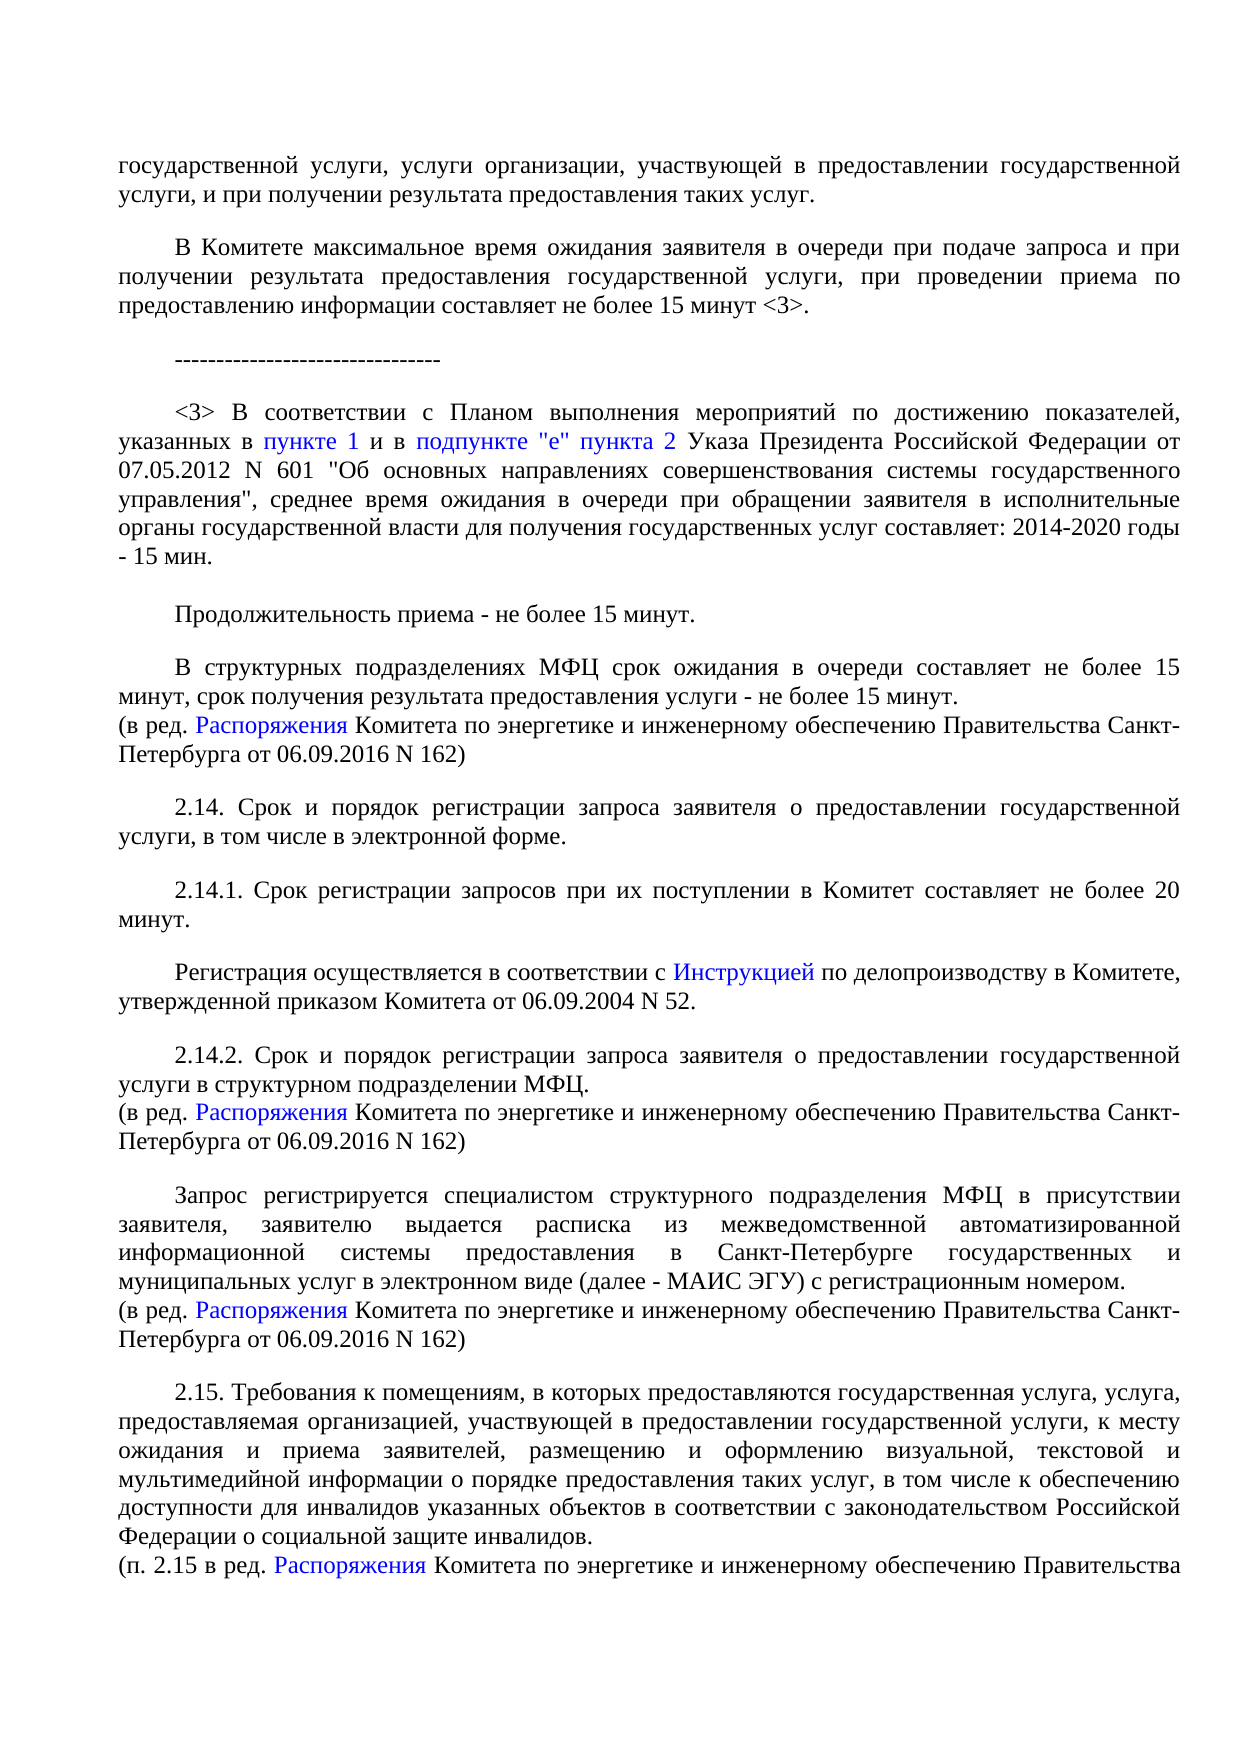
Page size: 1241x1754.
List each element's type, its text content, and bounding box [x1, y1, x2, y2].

text Регистрация осуществляется в соответствии с Инструкцией по делопроизводству в Комитете, утвержденной приказом Комитета от 06.09.2004 N 52. [118, 957, 1181, 1015]
text <3> В соответствии с Планом выполнения мероприятий по достижению показателей, указанных в пункте 1 и в подпункте "е" пункта 2 Указа Президента Российской Федерации от 07.05.2012 N 601 "Об основных направлениях совершенствования системы государственного управления", среднее время ожидания в очереди при обращении заявителя в исполнительные органы государственной власти для получения государственных услуг составляет: 2014-2020 годы - 15 мин. [118, 397, 1181, 570]
text Запрос регистрируется специалистом структурного подразделения МФЦ в присутствии заявителя, заявителю выдается расписка из межведомственной автоматизированной информационной системы предоставления в Санкт-Петербурге государственных и муниципальных услуг в электронном виде (далее - МАИС ЭГУ) с регистрационным номером. [118, 1180, 1181, 1295]
text (в ред. Распоряжения Комитета по энергетике и инженерному обеспечению Правительства Санкт-Петербурга от 06.09.2016 N 162) [118, 1097, 1181, 1155]
text 2.14.1. Срок регистрации запросов при их поступлении в Комитет составляет не более 20 минут. [118, 875, 1181, 932]
text В структурных подразделениях МФЦ срок ожидания в очереди составляет не более 15 минут, срок получения результата предоставления услуги - не более 15 минут. [118, 652, 1181, 710]
text -------------------------------- [118, 344, 1181, 372]
text В Комитете максимальное время ожидания заявителя в очереди при подаче запроса и при получении результата предоставления государственной услуги, при проведении приема по предоставлению информации составляет не более 15 минут <3>. [118, 232, 1181, 319]
text 2.14.2. Срок и порядок регистрации запроса заявителя о предоставлении государственной услуги в структурном подразделении МФЦ. [118, 1040, 1181, 1097]
text 2.14. Срок и порядок регистрации запроса заявителя о предоставлении государственной услуги, в том числе в электронной форме. [118, 792, 1181, 850]
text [118, 150, 1181, 207]
text (в ред. Распоряжения Комитета по энергетике и инженерному обеспечению Правительства Санкт-Петербурга от 06.09.2016 N 162) [118, 710, 1181, 767]
text 2.15. Требования к помещениям, в которых предоставляются государственная услуга, услуга, предоставляемая организацией, участвующей в предоставлении государственной услуги, к месту ожидания и приема заявителей, размещению и оформлению визуальной, текстовой и мультимедийной информации о порядке предоставления таких услуг, в том числе к обеспечению доступности для инвалидов указанных объектов в соответствии с законодательством Российской Федерации о социальной защите инвалидов. [118, 1377, 1181, 1550]
text (в ред. Распоряжения Комитета по энергетике и инженерному обеспечению Правительства Санкт-Петербурга от 06.09.2016 N 162) [118, 1295, 1181, 1352]
text Продолжительность приема - не более 15 минут. [118, 599, 1181, 627]
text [118, 1550, 1181, 1579]
